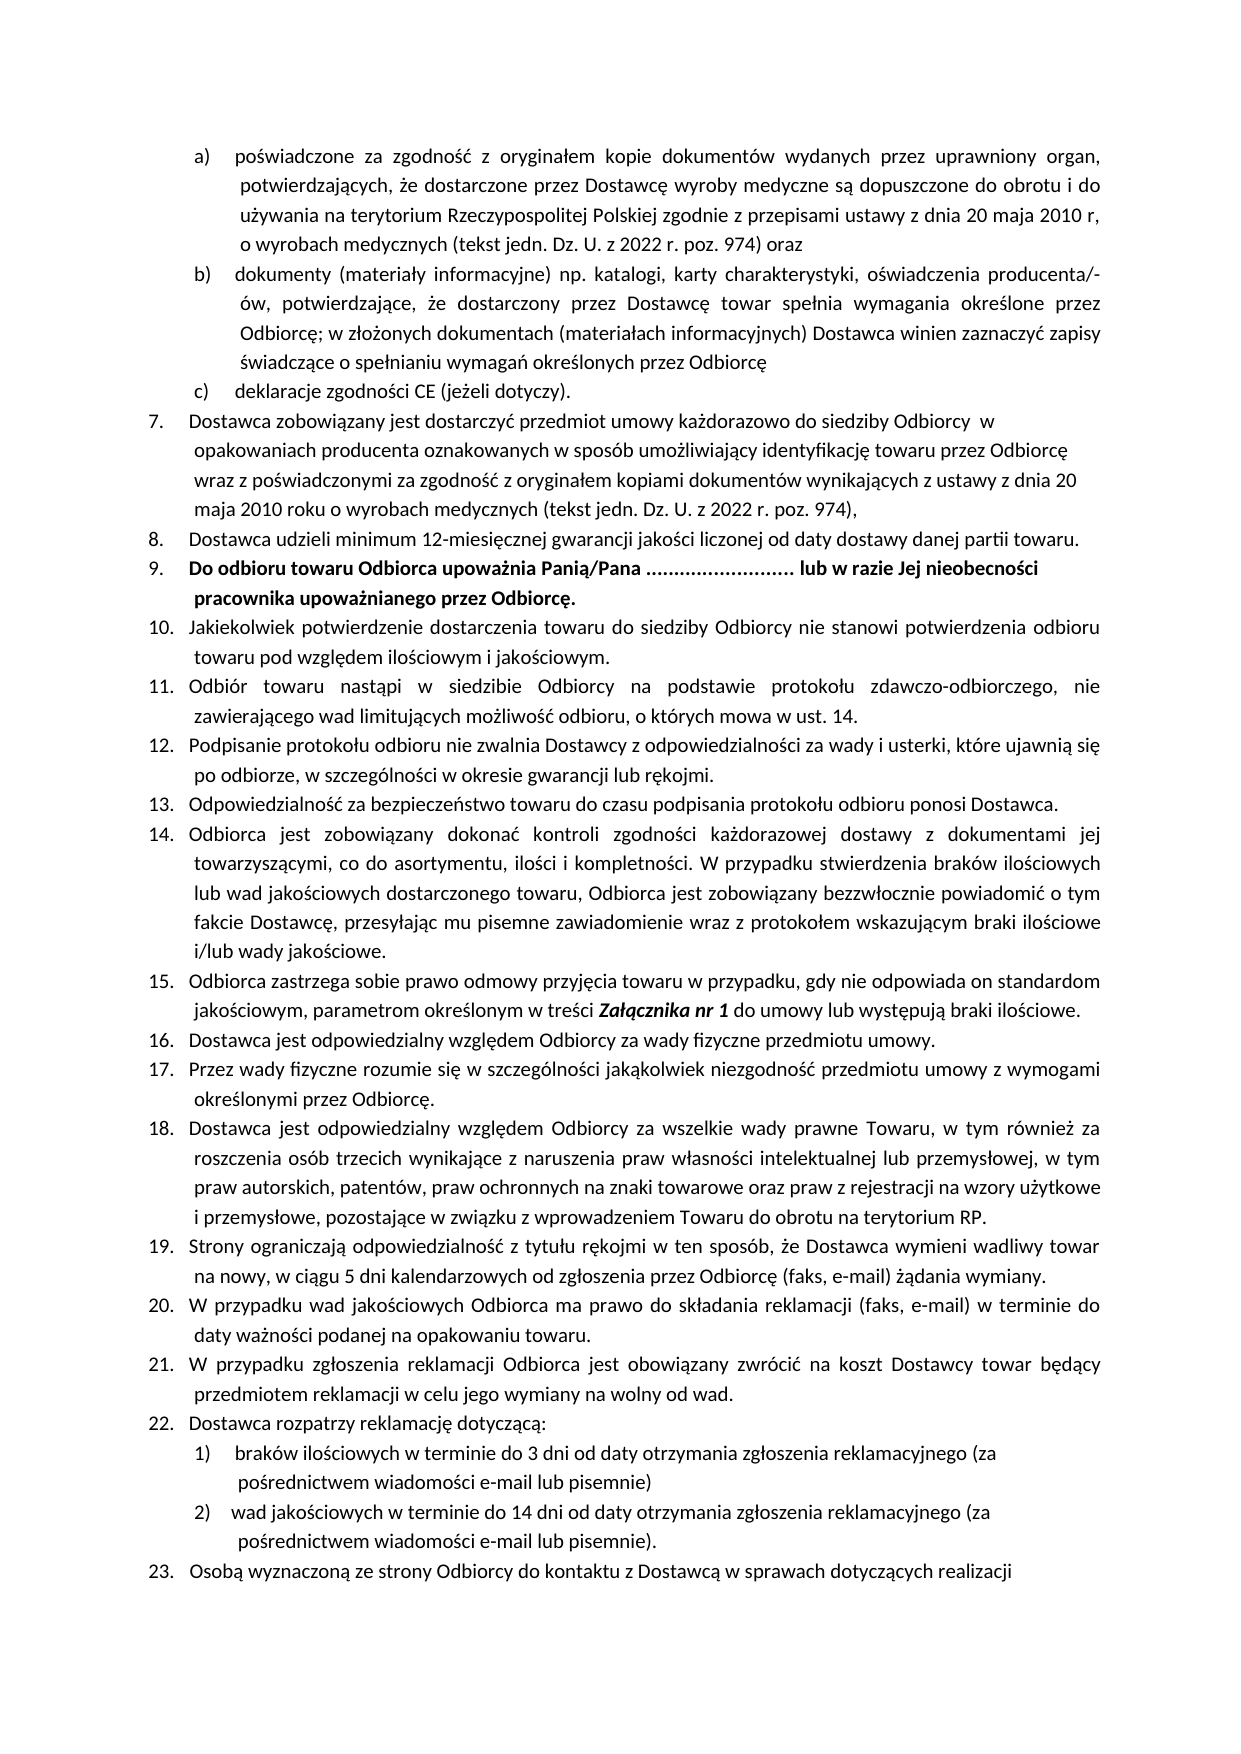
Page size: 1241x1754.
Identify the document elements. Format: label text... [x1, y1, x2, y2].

list Odbiór towaru nastąpi w siedzibie Odbiorcy na podstawie protokołu zdawczo-odbiorczego, nie zawierającego wad limitujących możliwość odbioru, o których mowa w ust. 14. [148, 670, 1102, 729]
list Osobą wyznaczoną ze strony Odbiorcy do kontaktu z Dostawcą w sprawach dotyczących realizacji [148, 1554, 1102, 1584]
list Podpisanie protokołu odbioru nie zwalnia Dostawcy z odpowiedzialności za wady i usterki, które ujawnią się po odbiorze, w szczególności w okresie gwarancji lub rękojmi. [148, 729, 1102, 788]
list wad jakościowych w terminie do 14 dni od daty otrzymania zgłoszenia reklamacyjnego (za pośrednictwem wiadomości e-mail lub pisemnie). [194, 1496, 1102, 1554]
list Odbiorca jest zobowiązany dokonać kontroli zgodności każdorazowej dostawy z dokumentami jej towarzyszącymi, co do asortymentu, ilości i kompletności. W przypadku stwierdzenia braków ilościowych lub wad jakościowych dostarczonego towaru, Odbiorca jest zobowiązany bezzwłocznie powiadomić o tym fakcie Dostawcę, przesyłając mu pisemne zawiadomienie wraz z protokołem wskazującym braki ilościowe i/lub wady jakościowe. [148, 817, 1102, 965]
list W przypadku zgłoszenia reklamacji Odbiorca jest obowiązany zwrócić na koszt Dostawcy towar będący przedmiotem reklamacji w celu jego wymiany na wolny od wad. [148, 1348, 1102, 1407]
list Odbiorca zastrzega sobie prawo odmowy przyjęcia towaru w przypadku, gdy nie odpowiada on standardom jakościowym, parametrom określonym w treści Załącznika nr 1 do umowy lub występują braki ilościowe. [148, 965, 1102, 1024]
list dokumenty (materiały informacyjne) np. katalogi, karty charakterystyki, oświadczenia producenta/- ów, potwierdzające, że dostarczony przez Dostawcę towar spełnia wymagania określone przez Odbiorcę; w złożonych dokumentach (materiałach informacyjnych) Dostawca winien zaznaczyć zapisy świadczące o spełnianiu wymagań określonych przez Odbiorcę [194, 257, 1102, 375]
text pracownika upoważnianego przez Odbiorcę. [194, 582, 1102, 611]
list Przez wady fizyczne rozumie się w szczególności jakąkolwiek niezgodność przedmiotu umowy z wymogami określonymi przez Odbiorcę. [148, 1053, 1102, 1112]
list W przypadku wad jakościowych Odbiorca ma prawo do składania reklamacji (faks, e-mail) w terminie do daty ważności podanej na opakowaniu towaru. [148, 1289, 1102, 1348]
list Strony ograniczają odpowiedzialność z tytułu rękojmi w ten sposób, że Dostawca wymieni wadliwy towar na nowy, w ciągu 5 dni kalendarzowych od zgłoszenia przez Odbiorcę (faks, e-mail) żądania wymiany. [148, 1230, 1102, 1289]
list Dostawca rozpatrzy reklamację dotyczącą: [148, 1407, 1102, 1437]
list poświadczone za zgodność z oryginałem kopie dokumentów wydanych przez uprawniony organ, potwierdzających, że dostarczone przez Dostawcę wyroby medyczne są dopuszczone do obrotu i do używania na terytorium Rzeczypospolitej Polskiej zgodnie z przepisami ustawy z dnia 20 maja 2010 r, o wyrobach medycznych (tekst jedn. Dz. U. z 2022 r. poz. 974) oraz [194, 139, 1102, 257]
list Jakiekolwiek potwierdzenie dostarczenia towaru do siedziby Odbiorcy nie stanowi potwierdzenia odbioru towaru pod względem ilościowym i jakościowym. [148, 611, 1102, 670]
text pośrednictwem wiadomości e-mail lub pisemnie) [238, 1466, 1102, 1496]
list braków ilościowych w terminie do 3 dni od daty otrzymania zgłoszenia reklamacyjnego (za [194, 1437, 1102, 1466]
list Dostawca udzieli minimum 12-miesięcznej gwarancji jakości liczonej od daty dostawy danej partii towaru. [148, 523, 1102, 552]
list Odpowiedzialność za bezpieczeństwo towaru do czasu podpisania protokołu odbioru ponosi Dostawca. [148, 788, 1102, 817]
list Dostawca zobowiązany jest dostarczyć przedmiot umowy każdorazowo do siedziby Odbiorcy w opakowaniach producenta oznakowanych w sposób umożliwiający identyfikację towaru przez Odbiorcę wraz z poświadczonymi za zgodność z oryginałem kopiami dokumentów wynikających z ustawy z dnia 20 maja 2010 roku o wyrobach medycznych (tekst jedn. Dz. U. z 2022 r. poz. 974), [148, 405, 1102, 523]
list Dostawca jest odpowiedzialny względem Odbiorcy za wady fizyczne przedmiotu umowy. [148, 1024, 1102, 1053]
list Do odbioru towaru Odbiorca upoważnia Panią/Pana lub w razie Jej nieobecności [148, 552, 1102, 582]
list deklaracje zgodności CE (jeżeli dotyczy). [194, 375, 1102, 405]
list Dostawca jest odpowiedzialny względem Odbiorcy za wszelkie wady prawne Towaru, w tym również za roszczenia osób trzecich wynikające z naruszenia praw własności intelektualnej lub przemysłowej, w tym praw autorskich, patentów, praw ochronnych na znaki towarowe oraz praw z rejestracji na wzory użytkowe i przemysłowe, pozostające w związku z wprowadzeniem Towaru do obrotu na terytorium RP. [148, 1112, 1102, 1230]
